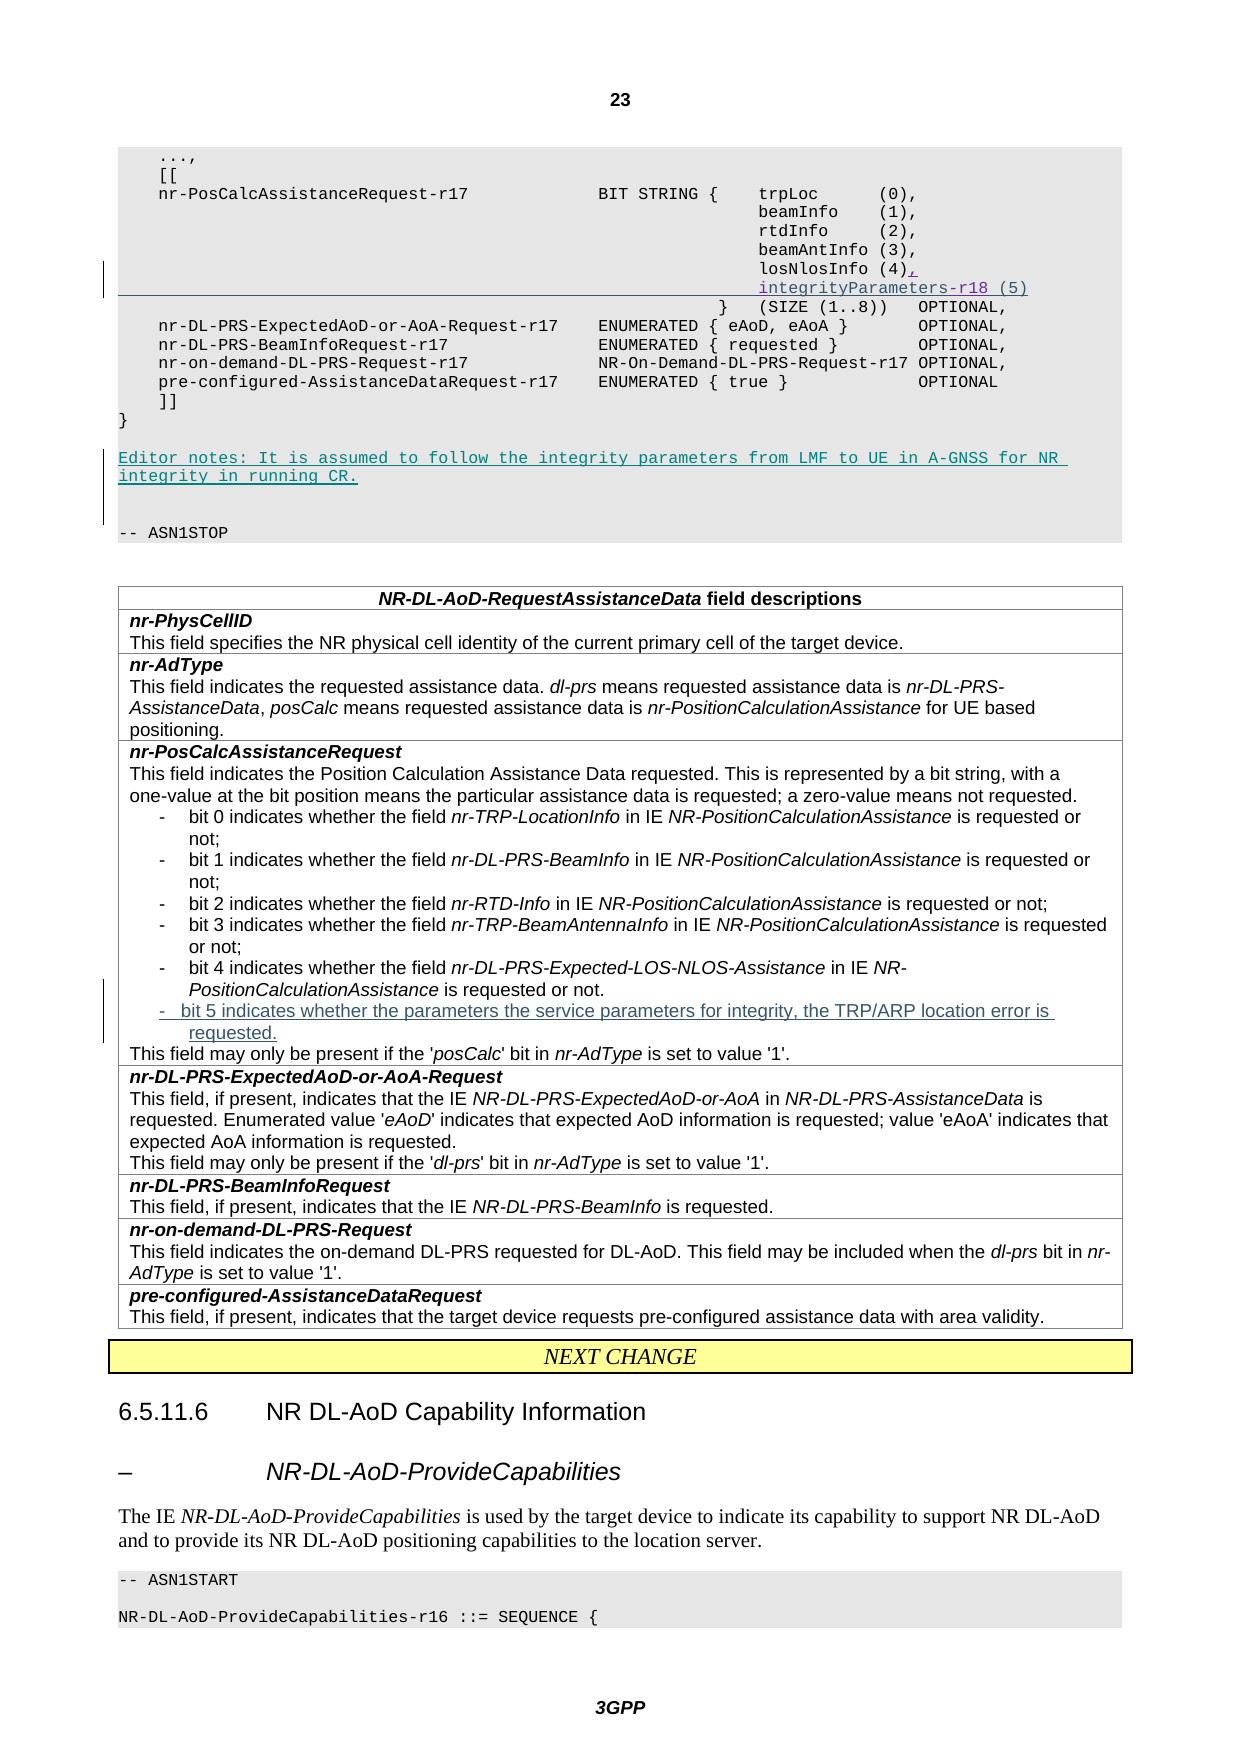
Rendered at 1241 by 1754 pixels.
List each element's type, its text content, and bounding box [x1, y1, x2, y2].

text nr-on-demand-DL-PRS-Request-r17 NR-On-Demand-DL-PRS-Request-r17 OPTIONAL, [118, 355, 1122, 374]
table_cell nr-AdType This field indicates the requested assistance data. dl-prs means requested assistance data is nr-DL-PRS-AssistanceData, posCalc means requested assistance data is nr-PositionCalculationAssistance for UE based positioning. [119, 654, 1122, 740]
table_cell nr-PhysCellID This field specifies the NR physical cell identity of the current primary cell of the target device. [119, 610, 1122, 653]
text nr-DL-PRS-ExpectedAoD-or-AoA-Request-r17 ENUMERATED { eAoD, eAoA } OPTIONAL, [118, 317, 1122, 336]
text } (SIZE (1..8)) OPTIONAL, [118, 298, 1122, 317]
text [[ [118, 166, 1122, 185]
table_cell nr-DL-PRS-ExpectedAoD-or-AoA-Request This field, if present, indicates that the IE NR-DL-PRS-ExpectedAoD-or-AoA in NR-DL-PRS-AssistanceData is requested. Enumerated value 'eAoD' indicates that expected AoD information is requested; value 'eAoA' indicates that expected AoA information is requested. This field may only be present if the 'dl-prs' bit in nr-AdType is set to value '1'. [119, 1066, 1122, 1174]
text beamAntInfo (3), [118, 242, 1122, 261]
text } [118, 411, 1122, 430]
text ..., [118, 147, 1122, 166]
text -- ASN1STOP [118, 524, 1122, 543]
text nr-DL-PRS-BeamInfoRequest-r17 ENUMERATED { requested } OPTIONAL, [118, 336, 1122, 355]
table_cell pre-configured-AssistanceDataRequest This field, if present, indicates that the target device requests pre-configured assistance data with area validity. [119, 1285, 1122, 1328]
text -- ASN1START [118, 1571, 1122, 1590]
table_cell nr-on-demand-DL-PRS-Request This field indicates the on-demand DL-PRS requested for DL-AoD. This field may be included when the dl-prs bit in nr-AdType is set to value '1'. [119, 1219, 1122, 1283]
table_header NR-DL-AoD-RequestAssistanceData field descriptions [119, 587, 1122, 609]
table_cell nr-DL-PRS-BeamInfoRequest This field, if present, indicates that the IE NR-DL-PRS-BeamInfo is requested. [119, 1175, 1122, 1218]
text NR-DL-AoD-ProvideCapabilities-r16 ::= SEQUENCE { [118, 1609, 1122, 1628]
subtitle – NR-DL-AoD-ProvideCapabilities [118, 1457, 1122, 1486]
subtitle 6.5.11.6 NR DL-AoD Capability Information [118, 1397, 1122, 1426]
text nr-PosCalcAssistanceRequest-r17 BIT STRING { trpLoc (0), [118, 185, 1122, 204]
text The IE NR-DL-AoD-ProvideCapabilities is used by the target device to indicate its capability to support NR DL-AoD and to provide its NR DL-AoD positioning capabilities to the location server. [118, 1504, 1122, 1552]
text NEXT CHANGE [110, 1341, 1131, 1372]
text rtdInfo (2), [118, 223, 1122, 242]
text beamInfo (1), [118, 204, 1122, 223]
text ]] [118, 393, 1122, 411]
text losNlosInfo (4) [118, 261, 1122, 279]
text pre-configured-AssistanceDataRequest-r17 ENUMERATED { true } OPTIONAL [118, 374, 1122, 393]
table_cell nr-PosCalcAssistanceRequest This field indicates the Position Calculation Assistance Data requested. This is represented by a bit string, with a one-value at the bit position means the particular assistance data is requested; a zero-value means not requested. - bit 0 indicates whether the field nr-TRP-LocationInfo in IE NR-PositionCalculationAssistance is requested or not; - bit 1 indicates whether the field nr-DL-PRS-BeamInfo in IE NR-PositionCalculationAssistance is requested or not; - bit 2 indicates whether the field nr-RTD-Info in IE NR-PositionCalculationAssistance is requested or not; - bit 3 indicates whether the field nr-TRP-BeamAntennaInfo in IE NR-PositionCalculationAssistance is requested or not; - bit 4 indicates whether the field nr-DL-PRS-Expected-LOS-NLOS-Assistance in IE NR-PositionCalculationAssistance is requested or not. This field may only be present if the 'posCalc' bit in nr-AdType is set to value '1'. [119, 741, 1122, 1065]
